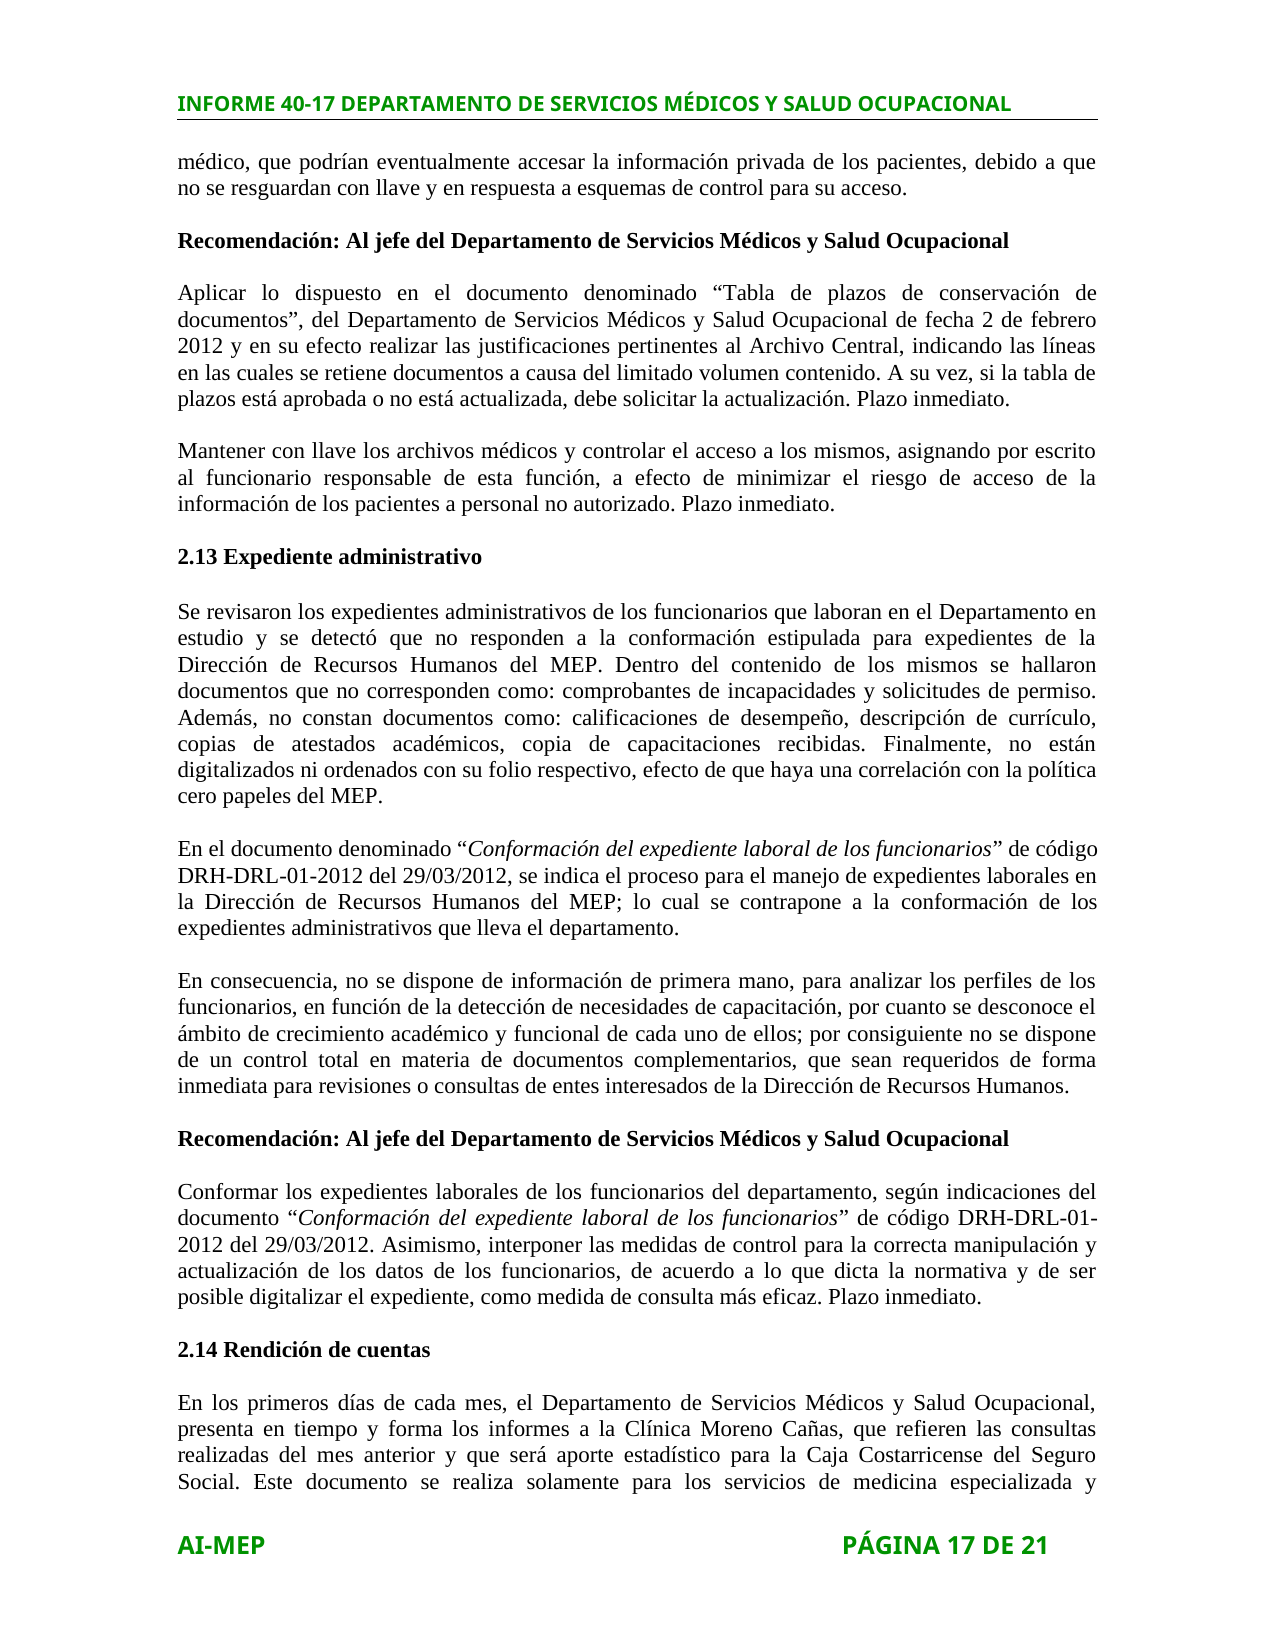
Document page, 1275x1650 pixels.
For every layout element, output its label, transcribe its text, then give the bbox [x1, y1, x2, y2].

subtitle 2.14 Rendición de cuentas [177, 1336, 1098, 1362]
text Recomendación: Al jefe del Departamento de Servicios Médicos y Salud Ocupacional [177, 1125, 1098, 1152]
text Recomendación: Al jefe del Departamento de Servicios Médicos y Salud Ocupacional [177, 227, 1098, 253]
text En el documento denominado “Conformación del expediente laboral de los funcionarios” de código DRH-DRL-01-2012 del 29/03/2012, se indica el proceso para el manejo de expedientes laborales en la Dirección de Recursos Humanos del MEP; lo cual se contrapone a la conformación de los expedientes administrativos que lleva el departamento. [177, 835, 1098, 941]
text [177, 148, 1098, 200]
text Mantener con llave los archivos médicos y controlar el acceso a los mismos, asignando por escrito al funcionario responsable de esta función, a efecto de minimizar el riesgo de acceso de la información de los pacientes a personal no autorizado. Plazo inmediato. [177, 438, 1098, 517]
text Conformar los expedientes laborales de los funcionarios del departamento, según indicaciones del documento “Conformación del expediente laboral de los funcionarios” de código DRH-DRL-01-2012 del 29/03/2012. Asimismo, interponer las medidas de control para la correcta manipulación y actualización de los datos de los funcionarios, de acuerdo a lo que dicta la normativa y de ser posible digitalizar el expediente, como medida de consulta más eficaz. Plazo inmediato. [177, 1178, 1098, 1310]
text En consecuencia, no se dispone de información de primera mano, para analizar los perfiles de los funcionarios, en función de la detección de necesidades de capacitación, por cuanto se desconoce el ámbito de crecimiento académico y funcional de cada uno de ellos; por consiguiente no se dispone de un control total en materia de documentos complementarios, que sean requeridos de forma inmediata para revisiones o consultas de entes interesados de la Dirección de Recursos Humanos. [177, 967, 1098, 1099]
subtitle 2.13 Expediente administrativo [177, 543, 1098, 569]
text Se revisaron los expedientes administrativos de los funcionarios que laboran en el Departamento en estudio y se detectó que no responden a la conformación estipulada para expedientes de la Dirección de Recursos Humanos del MEP. Dentro del contenido de los mismos se hallaron documentos que no corresponden como: comprobantes de incapacidades y solicitudes de permiso. Además, no constan documentos como: calificaciones de desempeño, descripción de currículo, copias de atestados académicos, copia de capacitaciones recibidas. Finalmente, no están digitalizados ni ordenados con su folio respectivo, efecto de que haya una correlación con la política cero papeles del MEP. [177, 598, 1098, 809]
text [177, 1389, 1098, 1494]
text Aplicar lo dispuesto en el documento denominado “Tabla de plazos de conservación de documentos”, del Departamento de Servicios Médicos y Salud Ocupacional de fecha 2 de febrero 2012 y en su efecto realizar las justificaciones pertinentes al Archivo Central, indicando las líneas en las cuales se retiene documentos a causa del limitado volumen contenido. A su vez, si la tabla de plazos está aprobada o no está actualizada, debe solicitar la actualización. Plazo inmediato. [177, 279, 1098, 411]
